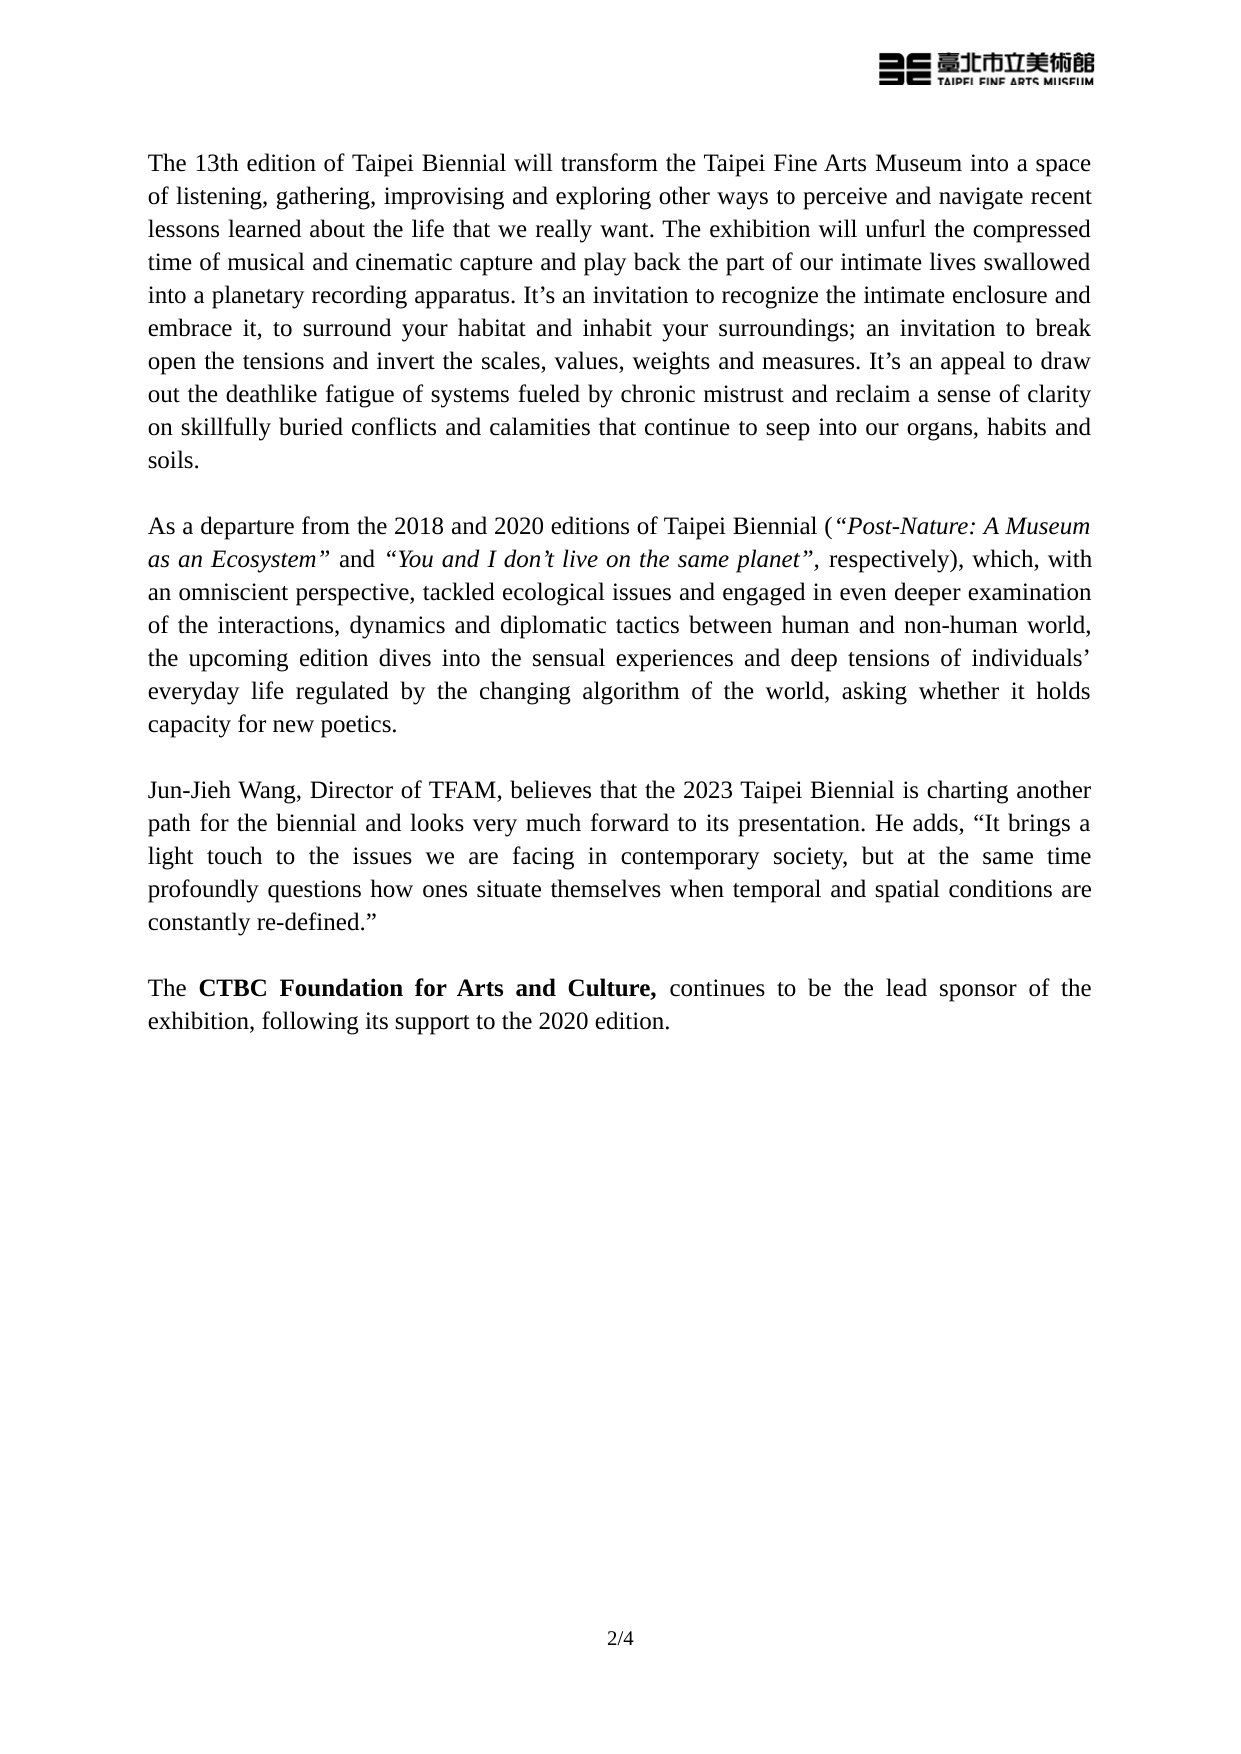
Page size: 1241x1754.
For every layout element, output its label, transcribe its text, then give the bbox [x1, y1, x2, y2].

text Jun-Jieh Wang, Director of TFAM, believes that the 2023 Taipei Biennial is charting another path for the biennial and looks very much forward to its presentation. He adds, “It brings a light touch to the issues we are facing in contemporary society, but at the same time profoundly questions how ones situate themselves when temporal and spatial conditions are constantly re-defined.” [148, 775, 1092, 936]
picture [876, 50, 1095, 85]
text The CTBC Foundation for Arts and Culture, continues to be the lead sponsor of the exhibition, following its support to the 2020 edition. [148, 973, 1092, 1035]
text As a departure from the 2018 and 2020 editions of Taipei Biennial (“Post-Nature: A Museum as an Ecosystem” and “You and I don’t live on the same planet”, respectively), which, with an omniscient perspective, tackled ecological issues and engaged in even deeper examination of the interactions, dynamics and diplomatic tactics between human and non-human world, the upcoming edition dives into the sensual experiences and deep tensions of individuals’ everyday life regulated by the changing algorithm of the world, asking whether it holds capacity for new poetics. [148, 511, 1092, 738]
